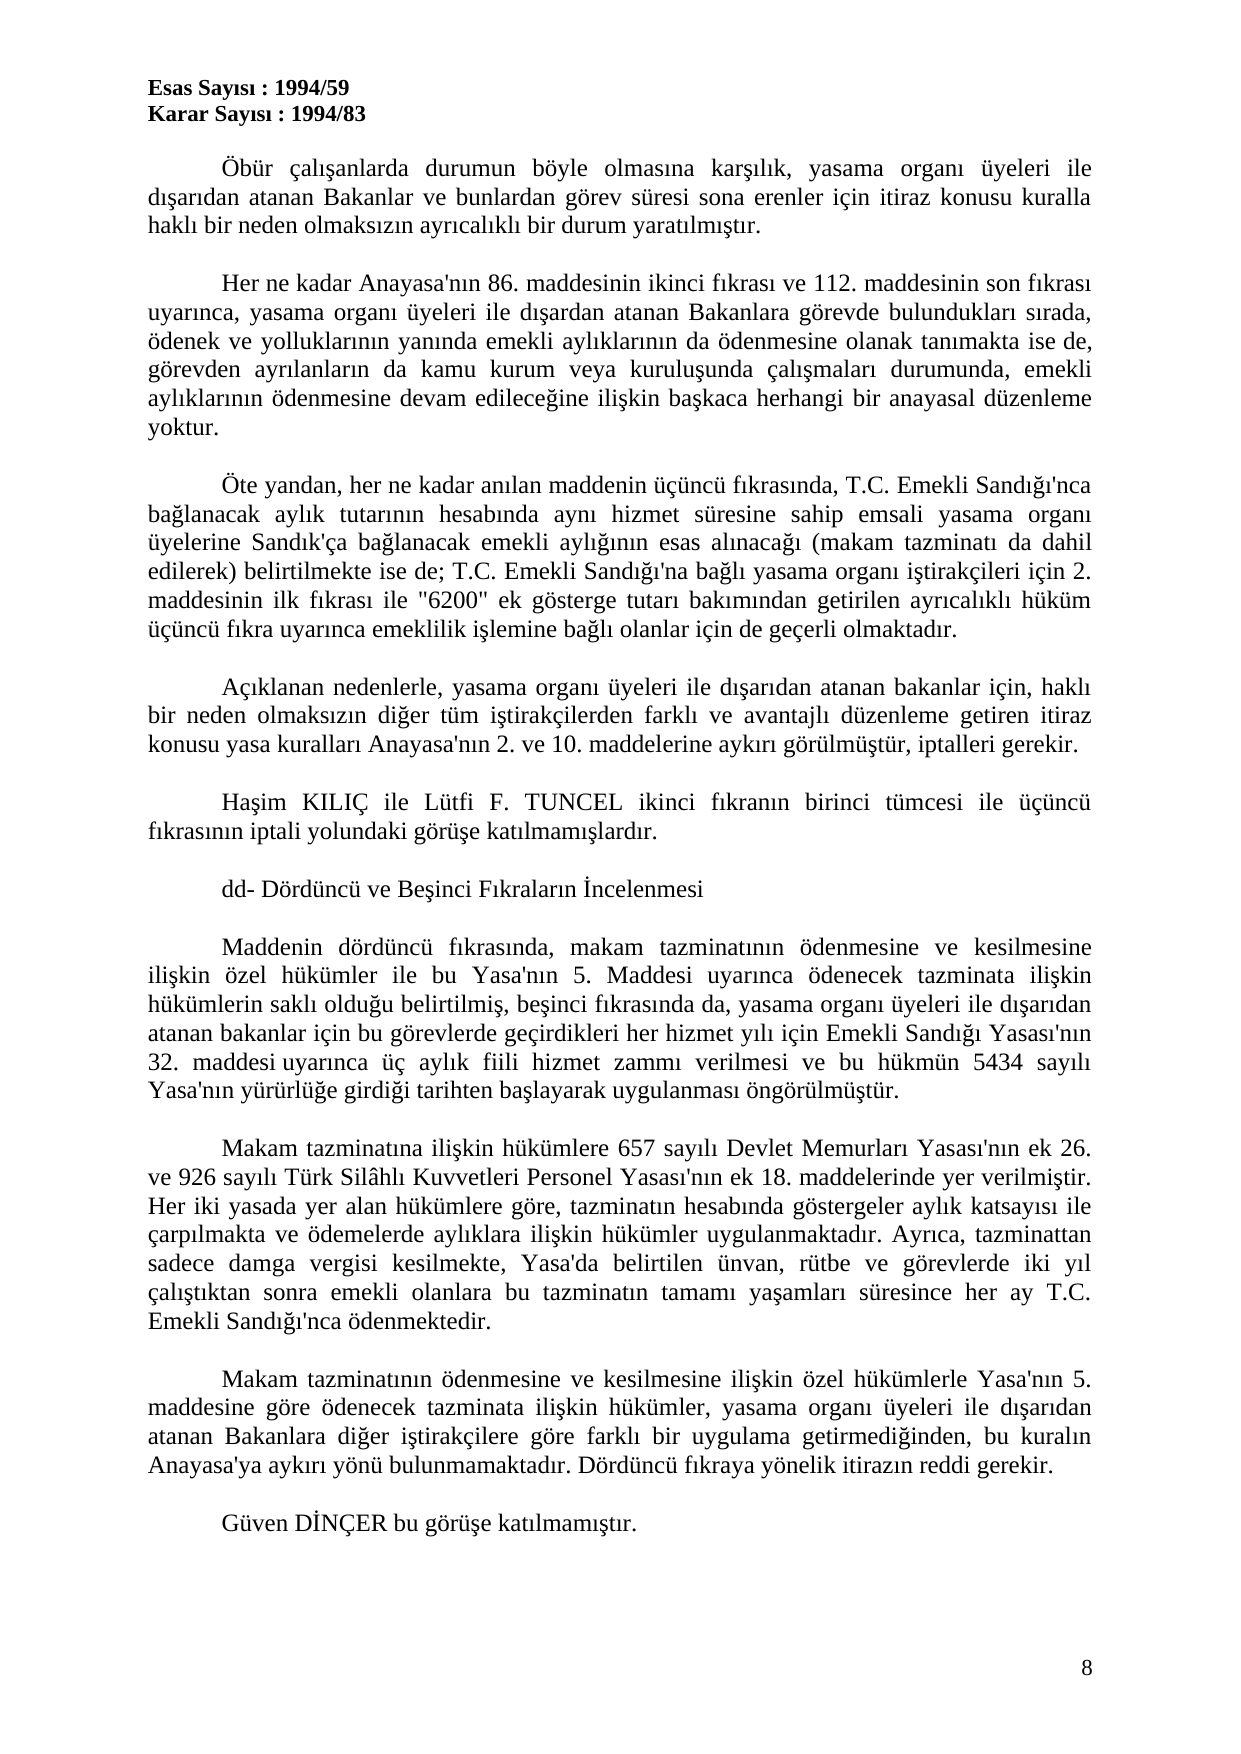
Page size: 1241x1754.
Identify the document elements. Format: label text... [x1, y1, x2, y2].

text Öbür çalışanlarda durumun böyle olmasına karşılık, yasama organı üyeleri ile dışarıdan atanan Bakanlar ve bunlardan görev süresi sona erenler için itiraz konusu kuralla haklı bir neden olmaksızın ayrıcalıklı bir durum yaratılmıştır. [148, 153, 1093, 239]
text Maddenin dördüncü fıkrasında, makam tazminatının ödenmesine ve kesilmesine ilişkin özel hükümler ile bu Yasa'nın 5. Maddesi uyarınca ödenecek tazminata ilişkin hükümlerin saklı olduğu belirtilmiş, beşinci fıkrasında da, yasama organı üyeleri ile dışarıdan atanan bakanlar için bu görevlerde geçirdikleri her hizmet yılı için Emekli Sandığı Yasası'nın 32. maddesi uyarınca üç aylık fiili hizmet zammı verilmesi ve bu hükmün 5434 sayılı Yasa'nın yürürlüğe girdiği tarihten başlayarak uygulanması öngörülmüştür. [148, 932, 1093, 1104]
text Haşim KILIÇ ile Lütfi F. TUNCEL ikinci fıkranın birinci tümcesi ile üçüncü fıkrasının iptali yolundaki görüşe katılmamışlardır. [148, 787, 1093, 844]
text Açıklanan nedenlerle, yasama organı üyeleri ile dışarıdan atanan bakanlar için, haklı bir neden olmaksızın diğer tüm iştirakçilerden farklı ve avantajlı düzenleme getiren itiraz konusu yasa kuralları Anayasa'nın 2. ve 10. maddelerine aykırı görülmüştür, iptalleri gerekir. [148, 672, 1093, 758]
text dd- Dördüncü ve Beşinci Fıkraların İncelenmesi [148, 874, 1093, 902]
text Makam tazminatına ilişkin hükümlere 657 sayılı Devlet Memurları Yasası'nın ek 26. ve 926 sayılı Türk Silâhlı Kuvvetleri Personel Yasası'nın ek 18. maddelerinde yer verilmiştir. Her iki yasada yer alan hükümlere göre, tazminatın hesabında göstergeler aylık katsayısı ile çarpılmakta ve ödemelerde aylıklara ilişkin hükümler uygulanmaktadır. Ayrıca, tazminattan sadece damga vergisi kesilmekte, Yasa'da belirtilen ünvan, rütbe ve görevlerde iki yıl çalıştıktan sonra emekli olanlara bu tazminatın tamamı yaşamları süresince her ay T.C. Emekli Sandığı'nca ödenmektedir. [148, 1133, 1093, 1334]
text Her ne kadar Anayasa'nın 86. maddesinin ikinci fıkrası ve 112. maddesinin son fıkrası uyarınca, yasama organı üyeleri ile dışardan atanan Bakanlara görevde bulundukları sırada, ödenek ve yolluklarının yanında emekli aylıklarının da ödenmesine olanak tanımakta ise de, görevden ayrılanların da kamu kurum veya kuruluşunda çalışmaları durumunda, emekli aylıklarının ödenmesine devam edileceğine ilişkin başkaca herhangi bir anayasal düzenleme yoktur. [148, 268, 1093, 441]
text Güven DİNÇER bu görüşe katılmamıştır. [148, 1508, 1093, 1537]
text Makam tazminatının ödenmesine ve kesilmesine ilişkin özel hükümlerle Yasa'nın 5. maddesine göre ödenecek tazminata ilişkin hükümler, yasama organı üyeleri ile dışarıdan atanan Bakanlara diğer iştirakçilere göre farklı bir uygulama getirmediğinden, bu kuralın Anayasa'ya aykırı yönü bulunmamaktadır. Dördüncü fıkraya yönelik itirazın reddi gerekir. [148, 1364, 1093, 1479]
text Öte yandan, her ne kadar anılan maddenin üçüncü fıkrasında, T.C. Emekli Sandığı'nca bağlanacak aylık tutarının hesabında aynı hizmet süresine sahip emsali yasama organı üyelerine Sandık'ça bağlanacak emekli aylığının esas alınacağı (makam tazminatı da dahil edilerek) belirtilmekte ise de; T.C. Emekli Sandığı'na bağlı yasama organı iştirakçileri için 2. maddesinin ilk fıkrası ile "6200" ek gösterge tutarı bakımından getirilen ayrıcalıklı hüküm üçüncü fıkra uyarınca emeklilik işlemine bağlı olanlar için de geçerli olmaktadır. [148, 470, 1093, 642]
